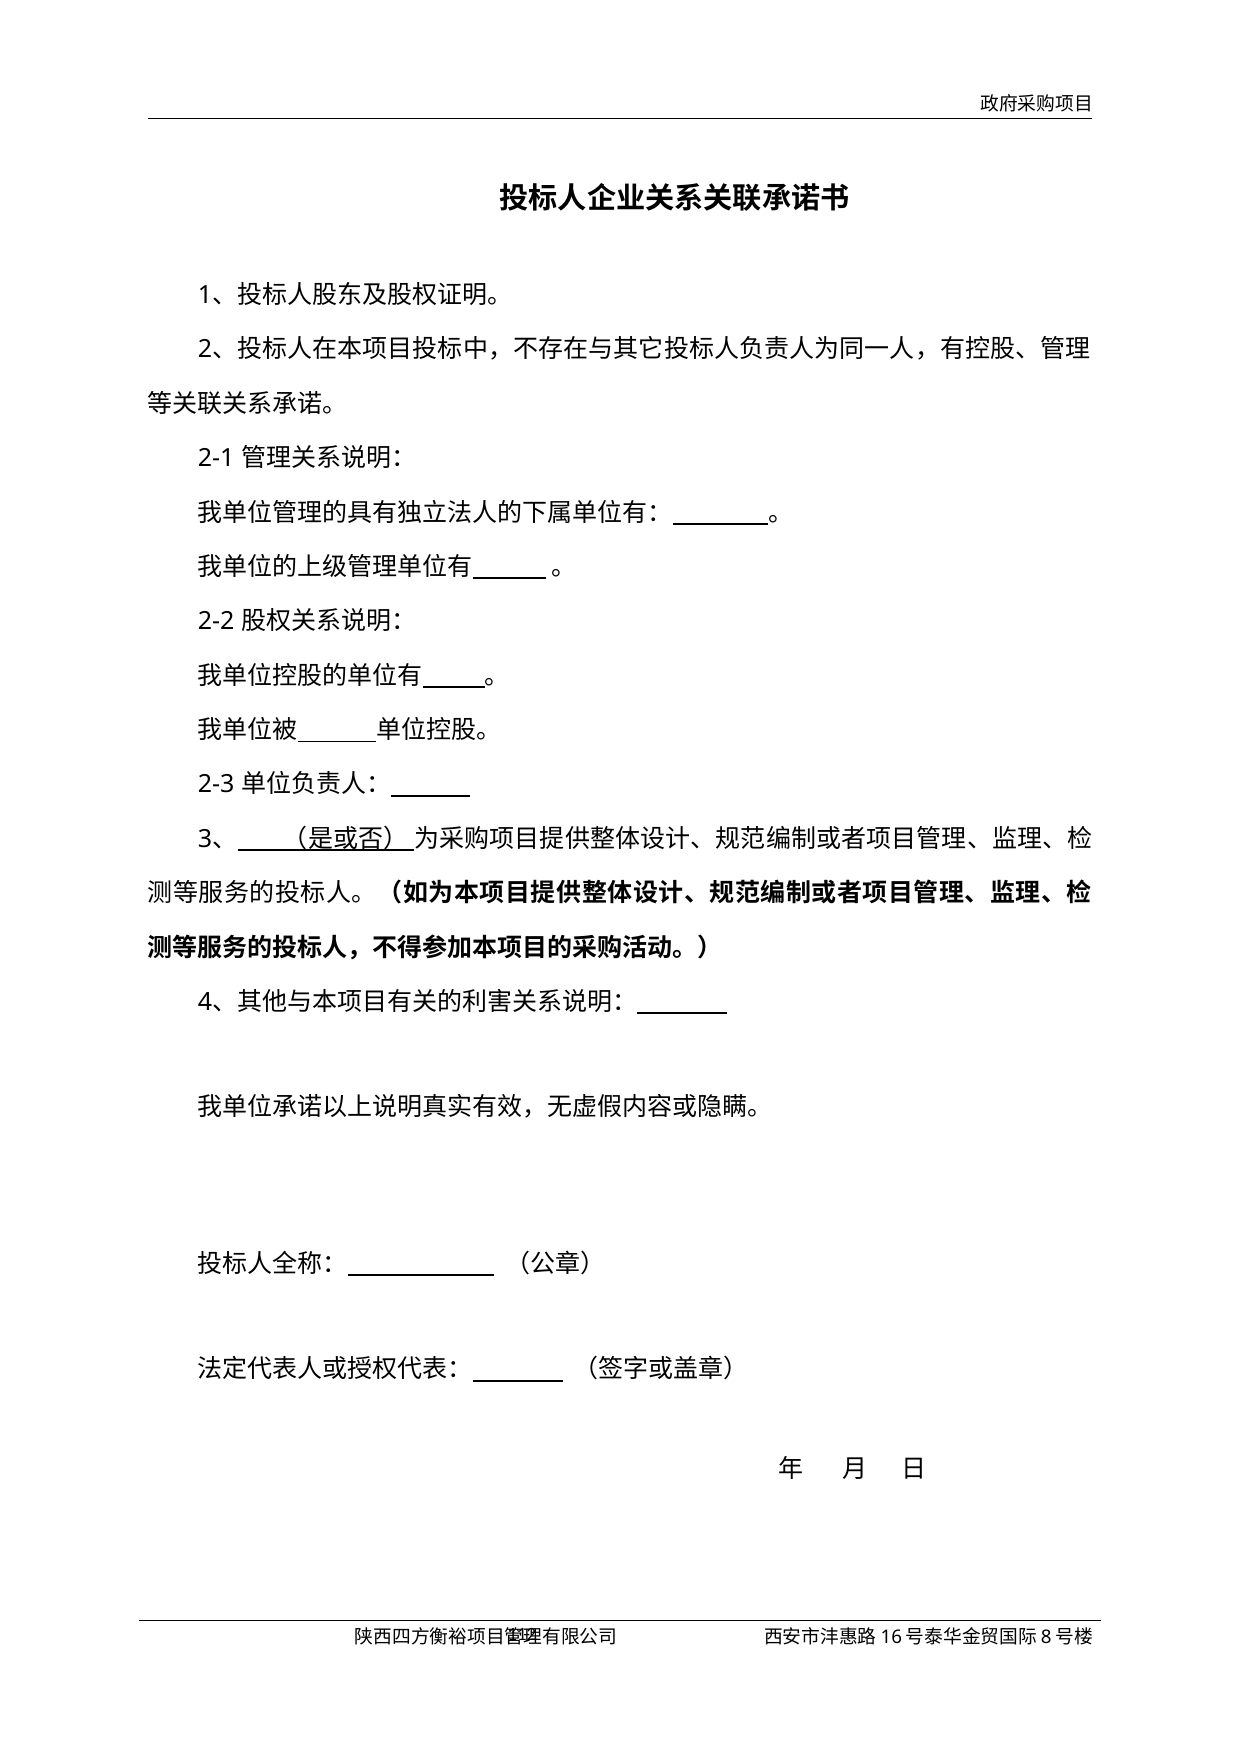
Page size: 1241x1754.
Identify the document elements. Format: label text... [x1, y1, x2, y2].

text 我单位被 单位控股。 [148, 709, 1092, 746]
text 4、其他与本项目有关的利害关系说明： [148, 981, 1092, 1018]
text 年 月 日 [148, 1449, 1092, 1485]
text 我单位的上级管理单位有 。 [148, 546, 1092, 583]
text 2-3 单位负责人： [148, 764, 1092, 800]
text 法定代表人或授权代表： （签字或盖章） [148, 1349, 1092, 1385]
text 2-1 管理关系说明： [148, 438, 1092, 474]
text 我单位承诺以上说明真实有效，无虚假内容或隐瞒。 [148, 1087, 1092, 1123]
text 投标人全称： （公章） [148, 1243, 1092, 1279]
text 我单位控股的单位有 。 [148, 655, 1092, 691]
text 3、 （是或否） 为采购项目提供整体设计、规范编制或者项目管理、监理、检测等服务的投标人。（如为本项目提供整体设计、规范编制或者项目管理、监理、检测等服务的投标人，不得参加本项目的采购活动。） [148, 818, 1092, 963]
text 2-2 股权关系说明： [148, 601, 1092, 637]
list 投标人企业关系关联承诺书 [198, 175, 1092, 217]
text 我单位管理的具有独立法人的下属单位有： 。 [148, 492, 1092, 528]
text 1、投标人股东及股权证明。 [148, 274, 1092, 311]
text 2、投标人在本项目投标中，不存在与其它投标人负责人为同一人，有控股、管理等关联关系承诺。 [148, 329, 1092, 419]
